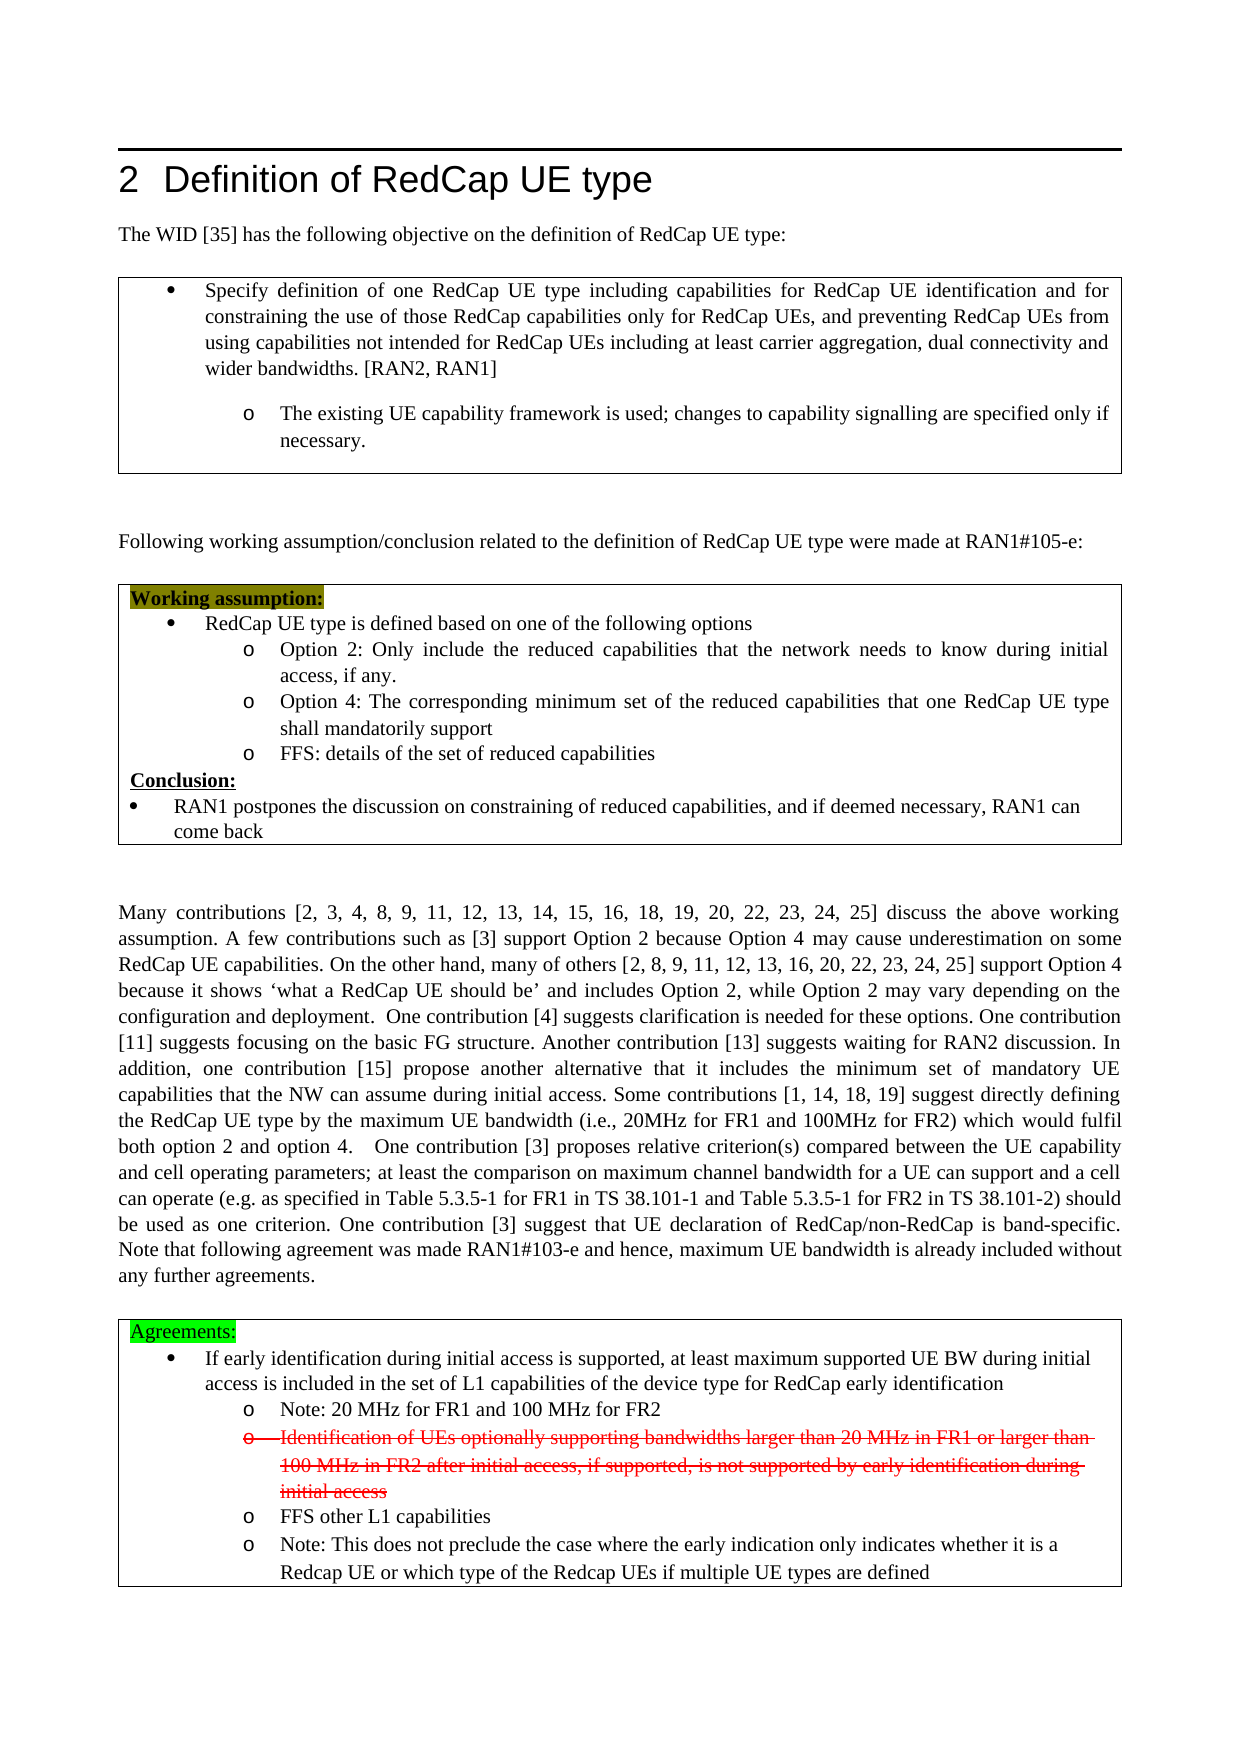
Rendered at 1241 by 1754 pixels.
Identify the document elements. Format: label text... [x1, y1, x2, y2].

table_header Working assumption: RedCap UE type is defined based on one of the following options Option 2: Only include the reduced capabilities that the network needs to know during initial access, if any. Option 4: The corresponding minimum set of the reduced capabilities that one RedCap UE type shall mandatorily support FFS: details of the set of reduced capabilities Conclusion: RAN1 postpones the discussion on constraining of reduced capabilities, and if deemed necessary, RAN1 can come back [119, 585, 1121, 844]
table_header Specify definition of one RedCap UE type including capabilities for RedCap UE identification and for constraining the use of those RedCap capabilities only for RedCap UEs, and preventing RedCap UEs from using capabilities not intended for RedCap UEs including at least carrier aggregation, dual connectivity and wider bandwidths. [RAN2, RAN1] The existing UE capability framework is used; changes to capability signalling are specified only if necessary. [119, 278, 1121, 473]
text Many contributions [2, 3, 4, 8, 9, 11, 12, 13, 14, 15, 16, 18, 19, 20, 22, 23, 24, 25] discuss the above working assumption. A few contributions such as [3] support Option 2 because Option 4 may cause underestimation on some RedCap UE capabilities. On the other hand, many of others [2, 8, 9, 11, 12, 13, 16, 20, 22, 23, 24, 25] support Option 4 because it shows ‘what a RedCap UE should be’ and includes Option 2, while Option 2 may vary depending on the configuration and deployment. One contribution [4] suggests clarification is needed for these options. One contribution [11] suggests focusing on the basic FG structure. Another contribution [13] suggests waiting for RAN2 discussion. In addition, one contribution [15] propose another alternative that it includes the minimum set of mandatory UE capabilities that the NW can assume during initial access. Some contributions [1, 14, 18, 19] suggest directly defining the RedCap UE type by the maximum UE bandwidth (i.e., 20MHz for FR1 and 100MHz for FR2) which would fulfil both option 2 and option 4. One contribution [3] proposes relative criterion(s) compared between the UE capability and cell operating parameters; at least the comparison on maximum channel bandwidth for a UE can support and a cell can operate (e.g. as specified in Table 5.3.5-1 for FR1 in TS 38.101-1 and Table 5.3.5-1 for FR2 in TS 38.101-2) should be used as one criterion. One contribution [3] suggest that UE declaration of RedCap/non-RedCap is band-specific. Note that following agreement was made RAN1#103-e and hence, maximum UE bandwidth is already included without any further agreements. [118, 900, 1122, 1287]
subtitle Definition of RedCap UE type [118, 151, 1122, 200]
table_header Agreements: If early identification during initial access is supported, at least maximum supported UE BW during initial access is included in the set of L1 capabilities of the device type for RedCap early identification Note: 20 MHz for FR1 and 100 MHz for FR2 Identification of UEs optionally supporting bandwidths larger than 20 MHz in FR1 or larger than 100 MHz in FR2 after initial access, if supported, is not supported by early identification during initial access FFS other L1 capabilities Note: This does not preclude the case where the early indication only indicates whether it is a Redcap UE or which type of the Redcap UEs if multiple UE types are defined [119, 1320, 1121, 1586]
text Following working assumption/conclusion related to the definition of RedCap UE type were made at RAN1#105-e: [118, 529, 1122, 553]
text The WID [35] has the following objective on the definition of RedCap UE type: [118, 222, 1122, 246]
